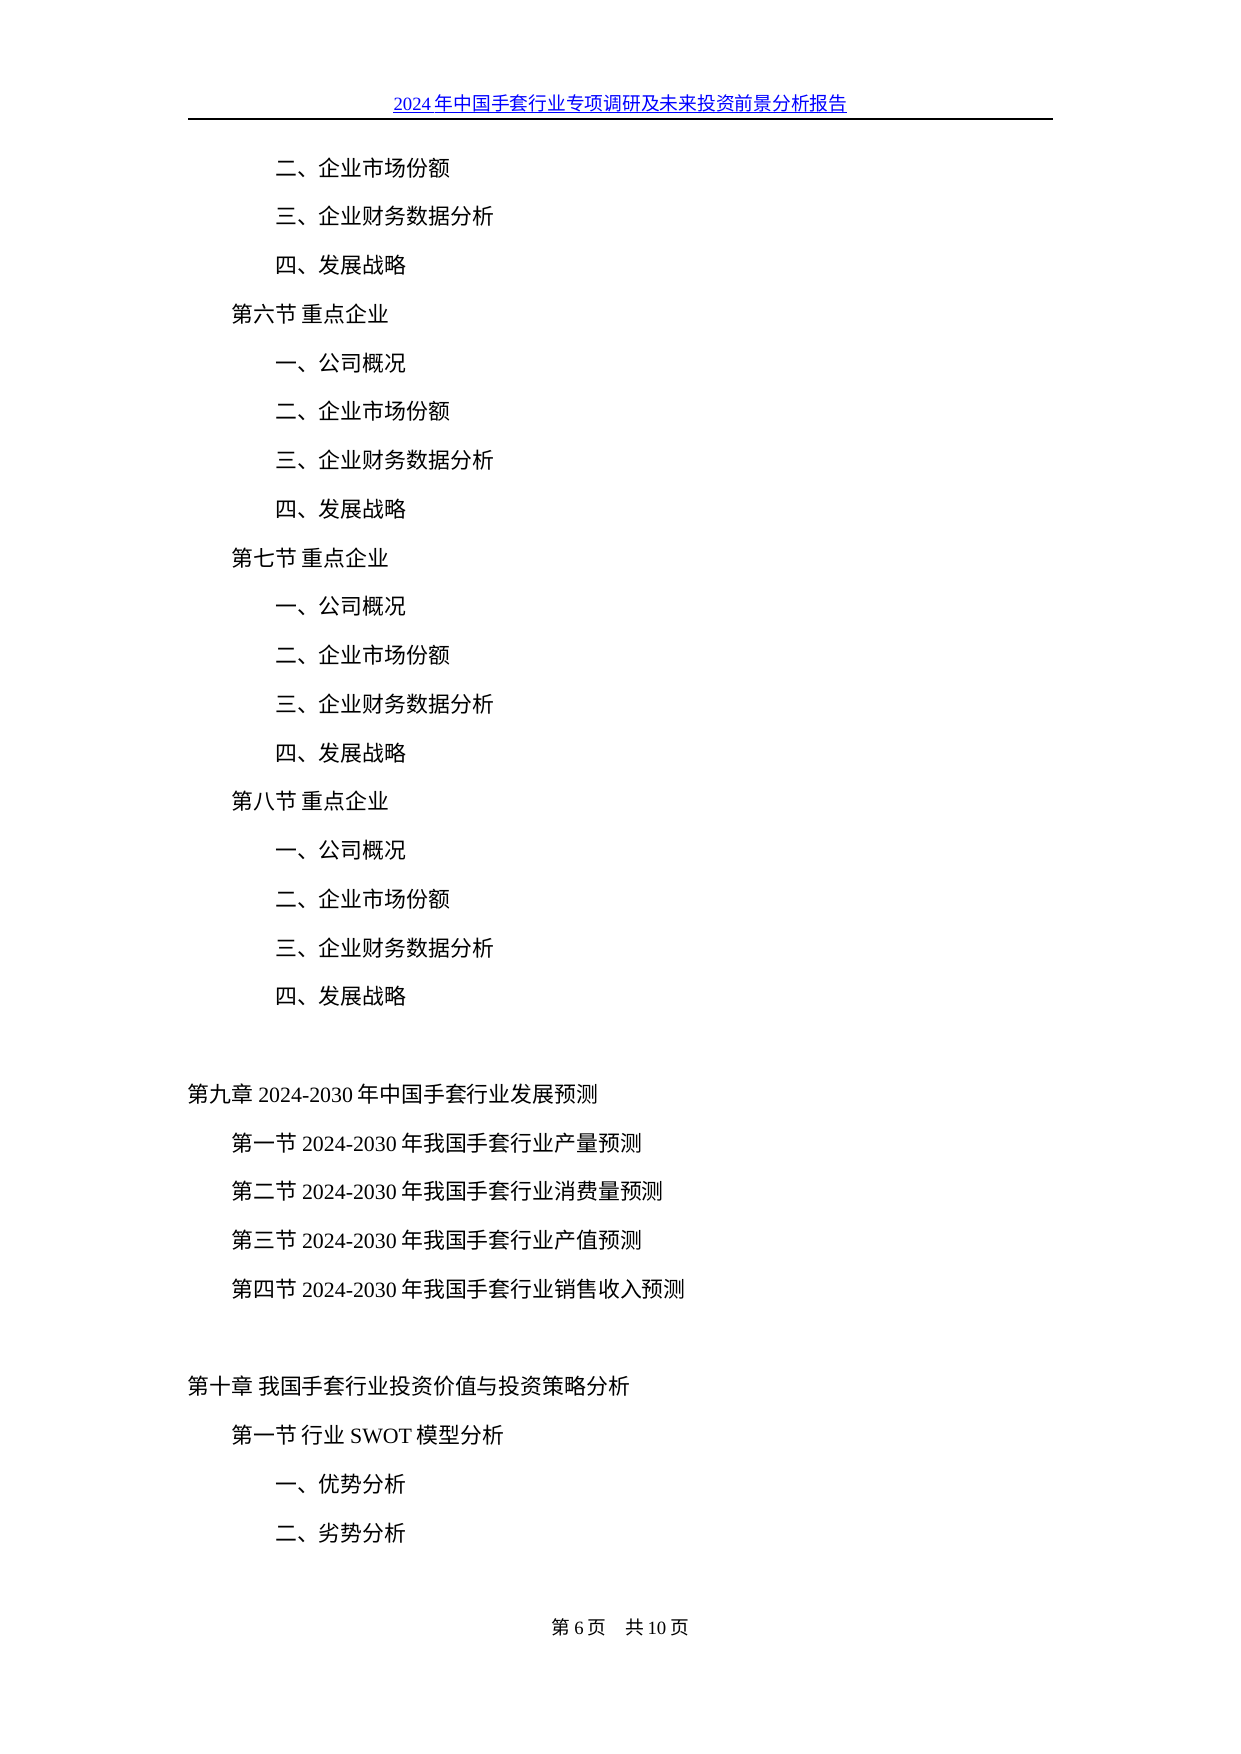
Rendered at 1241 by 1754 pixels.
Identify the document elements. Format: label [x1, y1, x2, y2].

text [187, 150, 1053, 1548]
